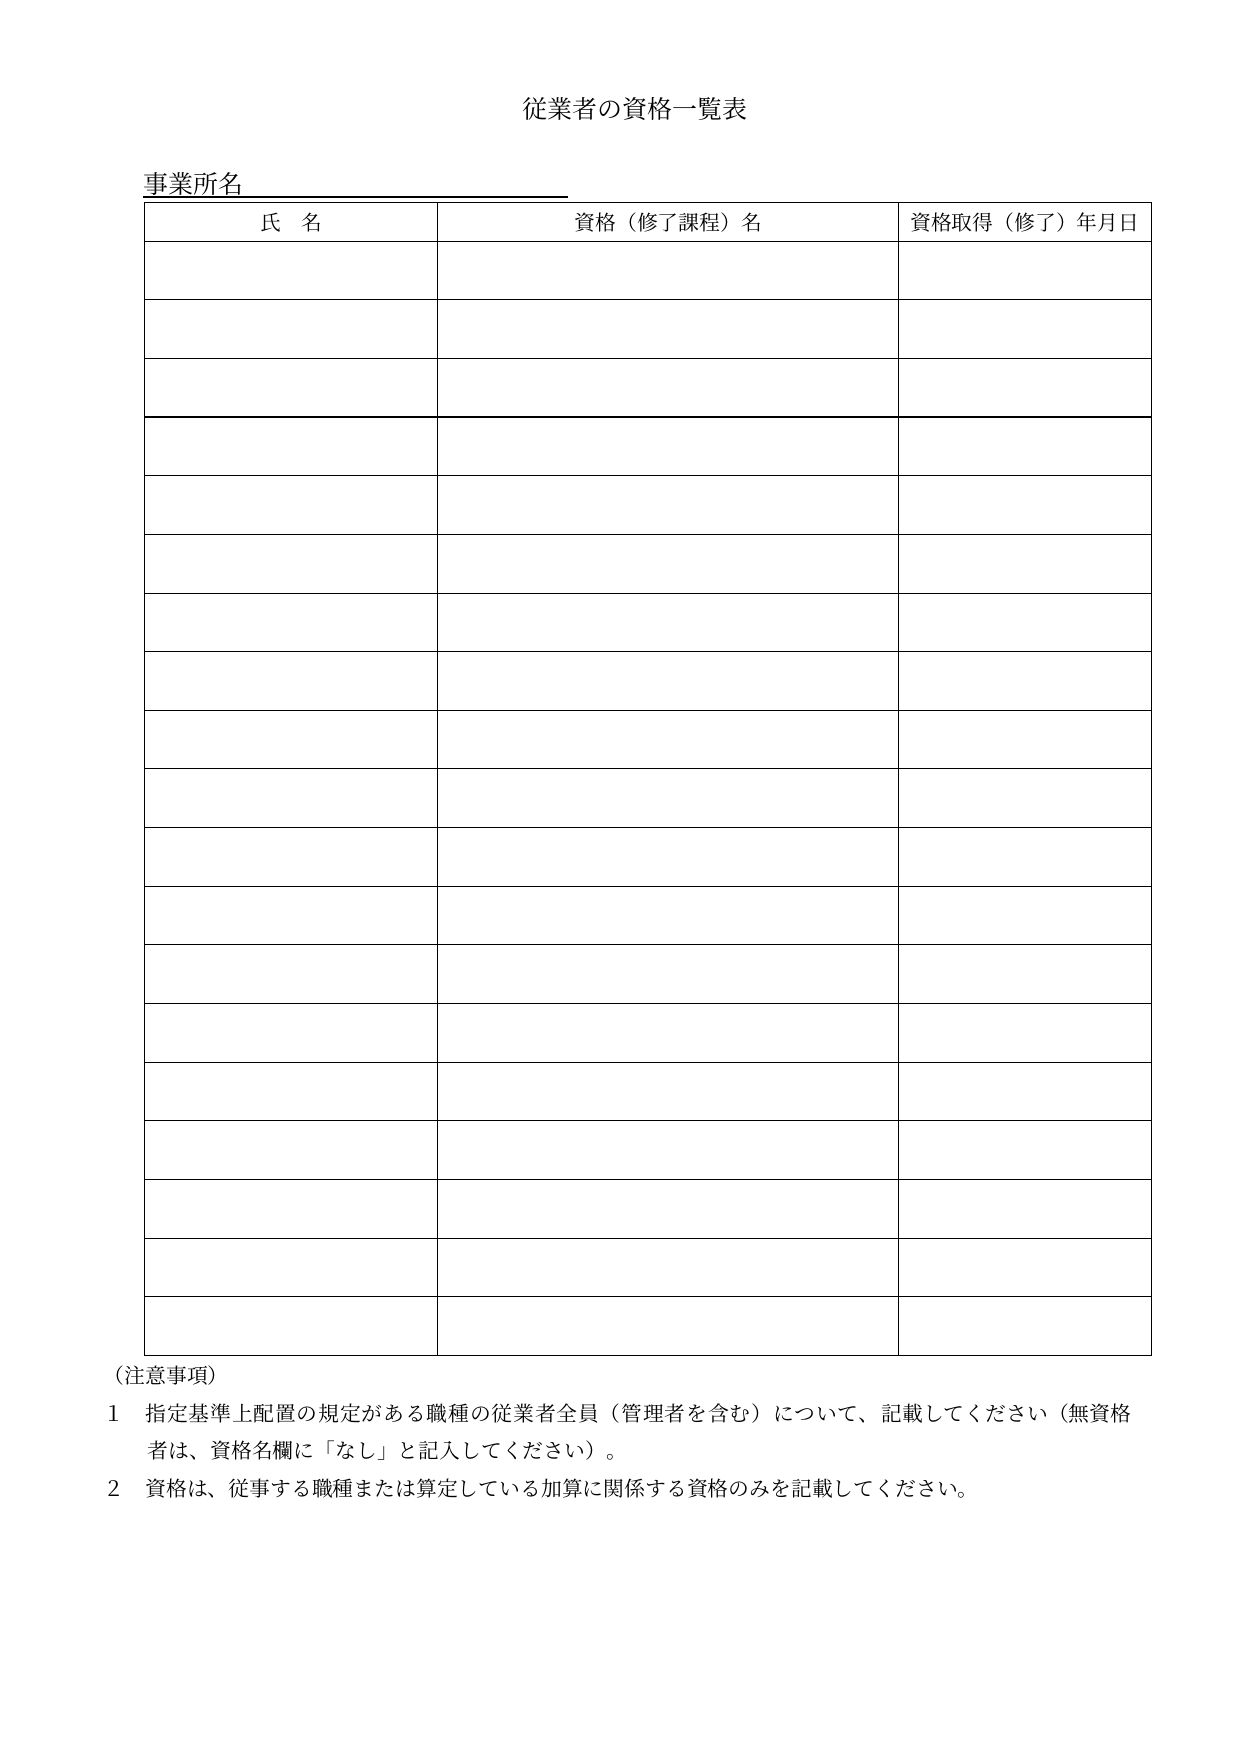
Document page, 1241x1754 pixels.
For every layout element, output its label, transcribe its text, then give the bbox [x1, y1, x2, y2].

table_cell [145, 418, 437, 475]
table_cell [438, 652, 898, 710]
table_cell [899, 300, 1151, 358]
table_cell [145, 1180, 437, 1237]
text ２ 資格は、従事する職種または算定している加算に関係する資格のみを記載してください。 [103, 1468, 1131, 1506]
table_cell [438, 1004, 898, 1062]
table_cell [899, 1004, 1151, 1062]
table_header 資格取得（修了）年月日 [899, 203, 1151, 241]
table_cell [899, 1239, 1151, 1296]
table_cell [438, 300, 898, 358]
table_cell [145, 242, 437, 299]
table_cell [438, 769, 898, 827]
table_cell [899, 1121, 1151, 1179]
table_cell [899, 242, 1151, 299]
text １ 指定基準上配置の規定がある職種の従業者全員（管理者を含む）について、記載してください（無資格者は、資格名欄に「なし」と記入してください）。 [103, 1393, 1131, 1468]
table_cell [899, 1297, 1151, 1355]
table_cell [145, 535, 437, 592]
table_cell [438, 359, 898, 416]
table_cell [899, 476, 1151, 534]
table_cell [145, 1004, 437, 1062]
table_cell [145, 1063, 437, 1120]
text （注意事項） [103, 1356, 1131, 1393]
table_cell [438, 1121, 898, 1179]
table_cell [438, 1239, 898, 1296]
table_cell [899, 887, 1151, 944]
table_cell [899, 945, 1151, 1003]
table_cell [899, 1180, 1151, 1237]
table_cell [899, 418, 1151, 475]
table_cell [145, 1297, 437, 1355]
table_cell [145, 300, 437, 358]
table_cell [899, 594, 1151, 651]
table_cell [145, 945, 437, 1003]
table_cell [145, 1121, 437, 1179]
table_cell [145, 1239, 437, 1296]
table_cell [438, 535, 898, 592]
table_cell [145, 359, 437, 416]
table_cell [438, 1297, 898, 1355]
table_cell [145, 476, 437, 534]
table_cell [145, 769, 437, 827]
table_cell [438, 828, 898, 886]
table_cell [438, 945, 898, 1003]
text 事業所名 [118, 164, 1152, 202]
table_cell [145, 711, 437, 768]
table_cell [438, 1063, 898, 1120]
table_cell [145, 594, 437, 651]
table_cell [438, 242, 898, 299]
table_cell [145, 828, 437, 886]
table_cell [438, 1180, 898, 1237]
table_cell [438, 476, 898, 534]
table_cell [899, 652, 1151, 710]
table_cell [438, 594, 898, 651]
table_cell [145, 652, 437, 710]
table_cell [899, 1063, 1151, 1120]
table_cell [438, 887, 898, 944]
text 従業者の資格一覧表 [118, 89, 1152, 127]
table_cell [899, 769, 1151, 827]
table_cell [438, 418, 898, 475]
table_cell [899, 828, 1151, 886]
table_cell [899, 535, 1151, 592]
table_cell [899, 359, 1151, 416]
table_cell [438, 711, 898, 768]
table_header 氏 名 [145, 203, 437, 241]
table_header 資格（修了課程）名 [438, 203, 898, 241]
table_cell [899, 711, 1151, 768]
table_cell [145, 887, 437, 944]
